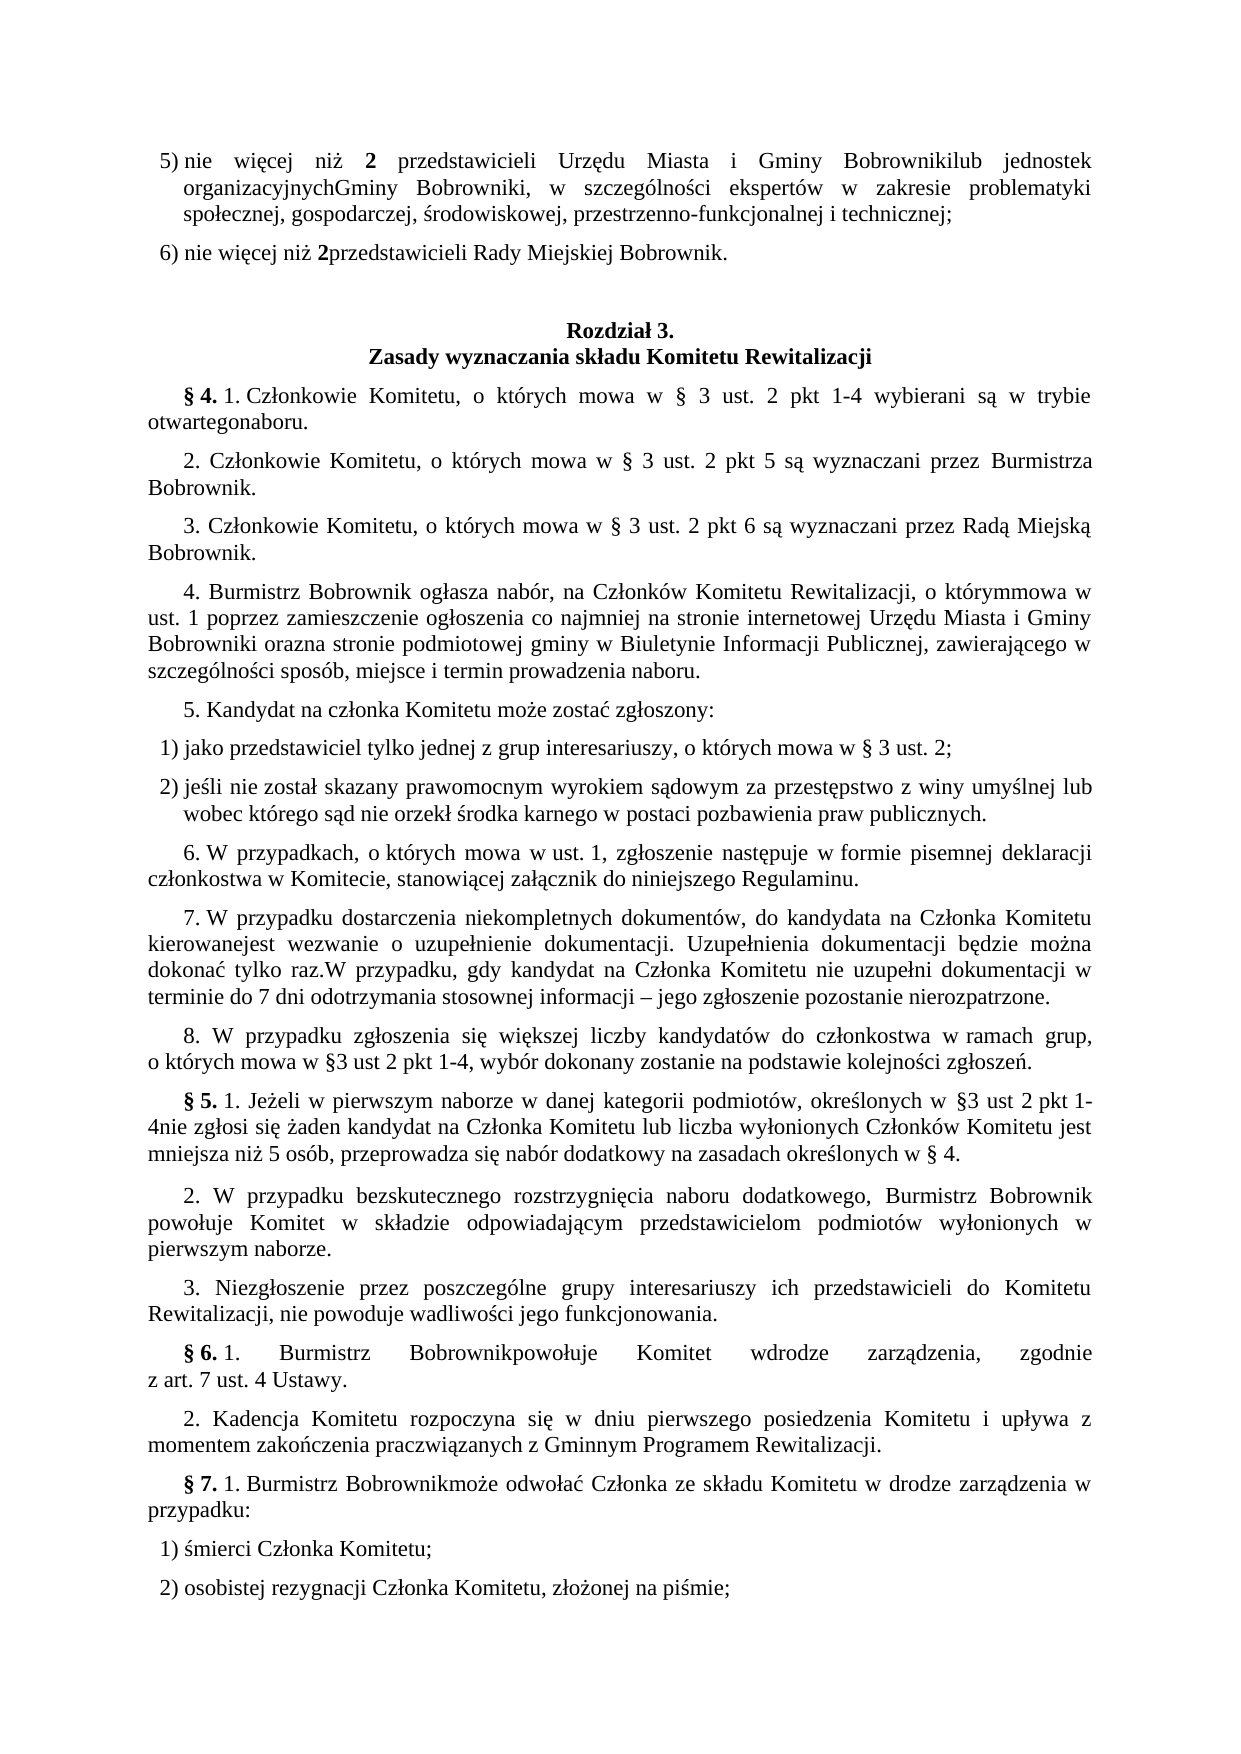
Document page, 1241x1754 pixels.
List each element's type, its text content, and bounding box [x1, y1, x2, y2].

text 1) jako przedstawiciel tylko jednej z grup interesariuszy, o których mowa w § 3 ust. 2; [159, 734, 1093, 761]
text 6) nie więcej niż 2przedstawicieli Rady Miejskiej Bobrownik. [159, 239, 1093, 266]
text 2) osobistej rezygnacji Członka Komitetu, złożonej na piśmie; [159, 1574, 1093, 1600]
text 2. W przypadku bezskutecznego rozstrzygnięcia naboru dodatkowego, Burmistrz Bobrownik powołuje Komitet w składzie odpowiadającym przedstawicielom podmiotów wyłonionych w pierwszym naborze. [148, 1183, 1093, 1262]
text 8. W przypadku zgłoszenia się większej liczby kandydatów do członkostwa w ramach grup, o których mowa w §3 ust 2 pkt 1-4, wybór dokonany zostanie na podstawie kolejności zgłoszeń. [148, 1022, 1093, 1074]
text 1) śmierci Członka Komitetu; [159, 1535, 1093, 1561]
text 2. Kadencja Komitetu rozpoczyna się w dniu pierwszego posiedzenia Komitetu i upływa z momentem zakończenia praczwiązanych z Gminnym Programem Rewitalizacji. [148, 1404, 1093, 1457]
text 3. Niezgłoszenie przez poszczególne grupy interesariuszy ich przedstawicieli do Komitetu Rewitalizacji, nie powoduje wadliwości jego funkcjonowania. [148, 1274, 1093, 1327]
text § 4. 1. Członkowie Komitetu, o których mowa w § 3 ust. 2 pkt 1-4 wybierani są w trybie otwartegonaboru. [148, 382, 1093, 435]
text 5. Kandydat na członka Komitetu może zostać zgłoszony: [148, 696, 1093, 722]
text Rozdział 3. Zasady wyznaczania składu Komitetu Rewitalizacji [148, 317, 1093, 369]
text 3. Członkowie Komitetu, o których mowa w § 3 ust. 2 pkt 6 są wyznaczani przez Radą Miejską Bobrownik. [148, 512, 1093, 565]
text 5) nie więcej niż 2 przedstawicieli Urzędu Miasta i Gminy Bobrownikilub jednostek organizacyjnychGminy Bobrowniki, w szczególności ekspertów w zakresie problematyki społecznej, gospodarczej, środowiskowej, przestrzenno-funkcjonalnej i technicznej; [159, 148, 1093, 227]
text § 5. 1. Jeżeli w pierwszym naborze w danej kategorii podmiotów, określonych w §3 ust 2 pkt 1-4nie zgłosi się żaden kandydat na Członka Komitetu lub liczba wyłonionych Członków Komitetu jest mniejsza niż 5 osób, przeprowadza się nabór dodatkowy na zasadach określonych w § 4. [148, 1087, 1093, 1166]
text 7. W przypadku dostarczenia niekompletnych dokumentów, do kandydata na Członka Komitetu kierowanejest wezwanie o uzupełnienie dokumentacji. Uzupełnienia dokumentacji będzie można dokonać tylko raz.W przypadku, gdy kandydat na Członka Komitetu nie uzupełni dokumentacji w terminie do 7 dni odotrzymania stosownej informacji – jego zgłoszenie pozostanie nierozpatrzone. [148, 904, 1093, 1009]
text 2) jeśli nie został skazany prawomocnym wyrokiem sądowym za przestępstwo z winy umyślnej lub wobec którego sąd nie orzekł środka karnego w postaci pozbawienia praw publicznych. [159, 773, 1093, 826]
text 6. W przypadkach, o których mowa w ust. 1, zgłoszenie następuje w formie pisemnej deklaracji członkostwa w Komitecie, stanowiącej załącznik do niniejszego Regulaminu. [148, 838, 1093, 891]
text 4. Burmistrz Bobrownik ogłasza nabór, na Członków Komitetu Rewitalizacji, o którymmowa w ust. 1 poprzez zamieszczenie ogłoszenia co najmniej na stronie internetowej Urzędu Miasta i Gminy Bobrowniki orazna stronie podmiotowej gminy w Biuletynie Informacji Publicznej, zawierającego w szczególności sposób, miejsce i termin prowadzenia naboru. [148, 578, 1093, 683]
text 2. Członkowie Komitetu, o których mowa w § 3 ust. 2 pkt 5 są wyznaczani przez Burmistrza Bobrownik. [148, 447, 1093, 500]
text § 7. 1. Burmistrz Bobrownikmoże odwołać Członka ze składu Komitetu w drodze zarządzenia w przypadku: [148, 1470, 1093, 1522]
text § 6. 1. Burmistrz Bobrownikpowołuje Komitet wdrodze zarządzenia, zgodnie z art. 7 ust. 4 Ustawy. [148, 1339, 1093, 1392]
